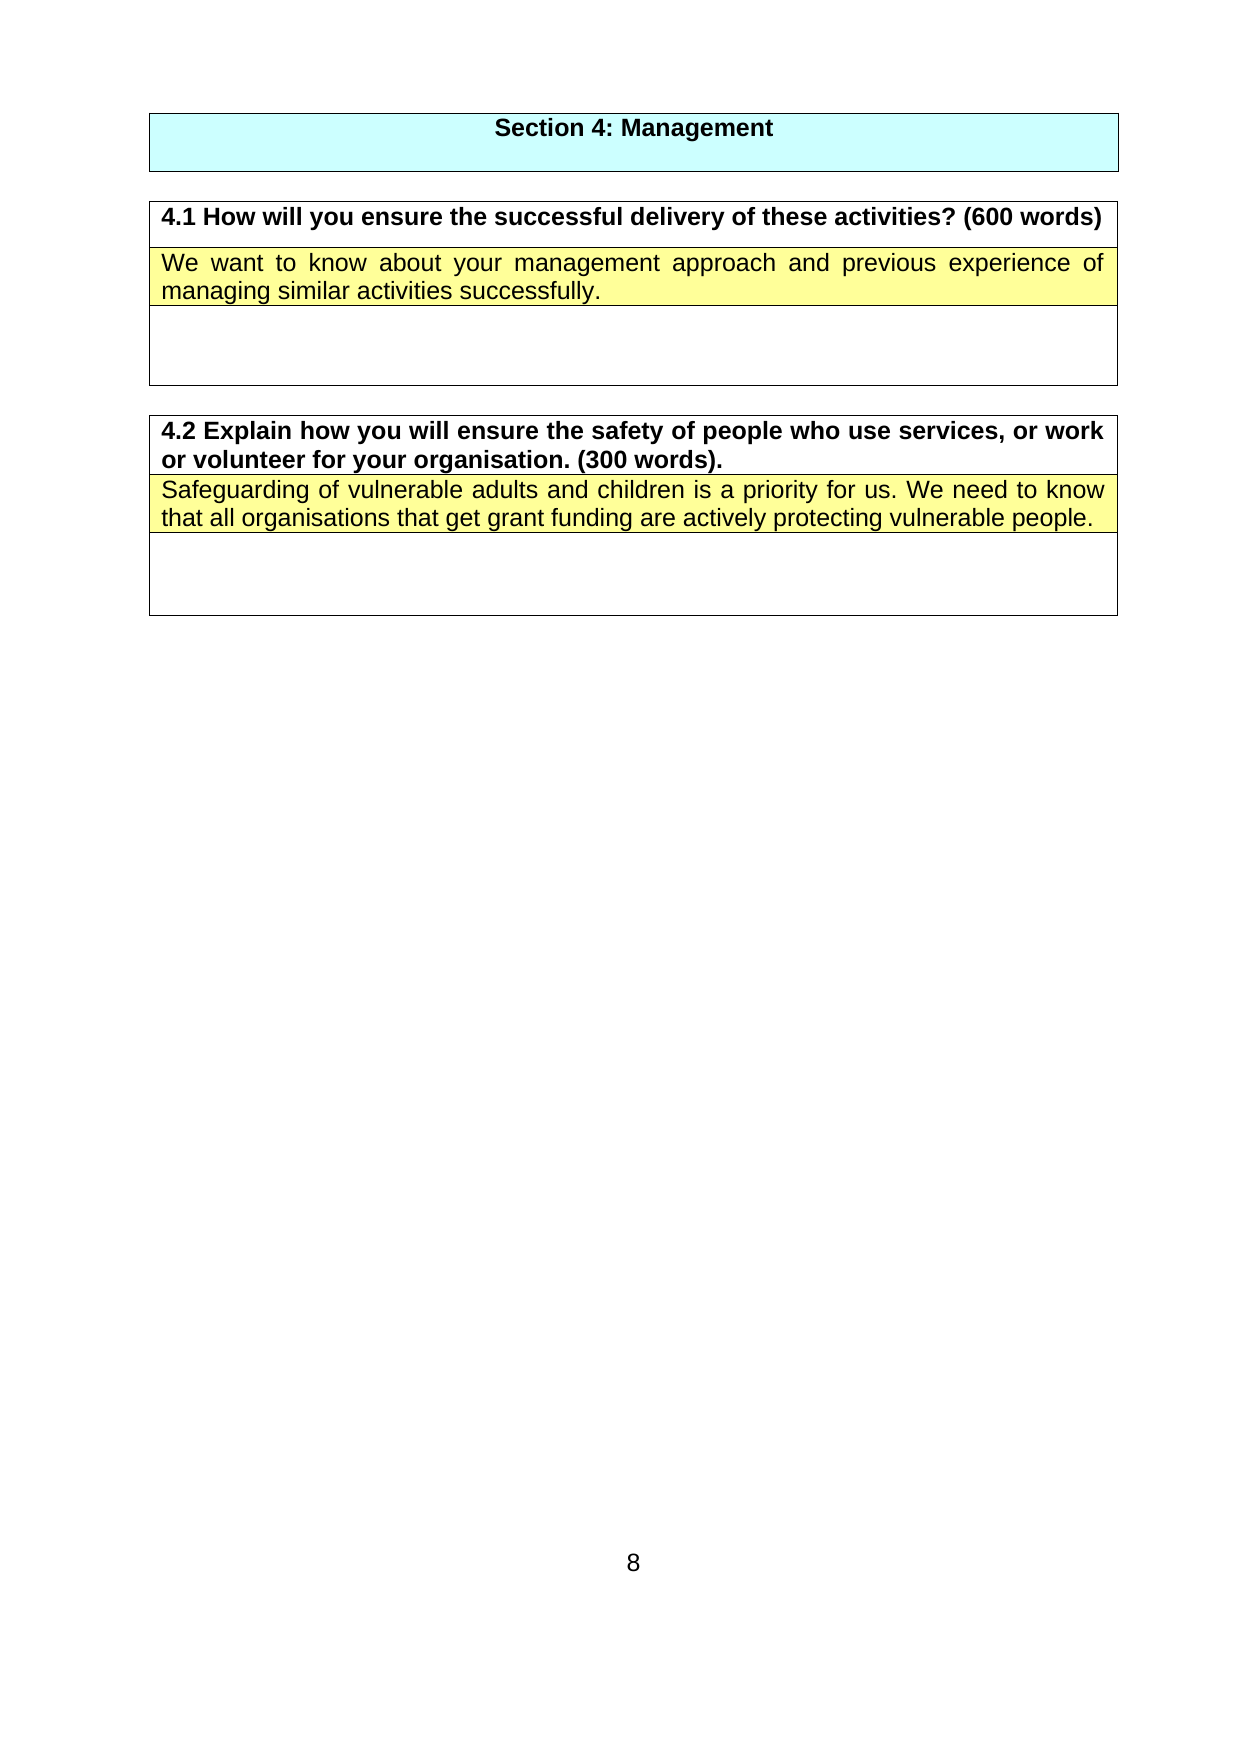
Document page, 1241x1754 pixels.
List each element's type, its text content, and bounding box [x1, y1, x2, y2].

table_header Section 4: Management [150, 114, 1118, 171]
table_header 4.1 How will you ensure the successful delivery of these activities? (600 words) [150, 202, 1117, 247]
table_header 4.2 Explain how you will ensure the safety of people who use services, or work or volunteer for your organisation. (300 words). [150, 416, 1117, 473]
table_cell Safeguarding of vulnerable adults and children is a priority for us. We need to know that all organisations that get grant funding are actively protecting vulnerable people. [150, 475, 1117, 532]
table_cell We want to know about your management approach and previous experience of managing similar activities successfully. [150, 248, 1117, 305]
table_cell [150, 306, 1117, 385]
table_cell [150, 533, 1117, 614]
